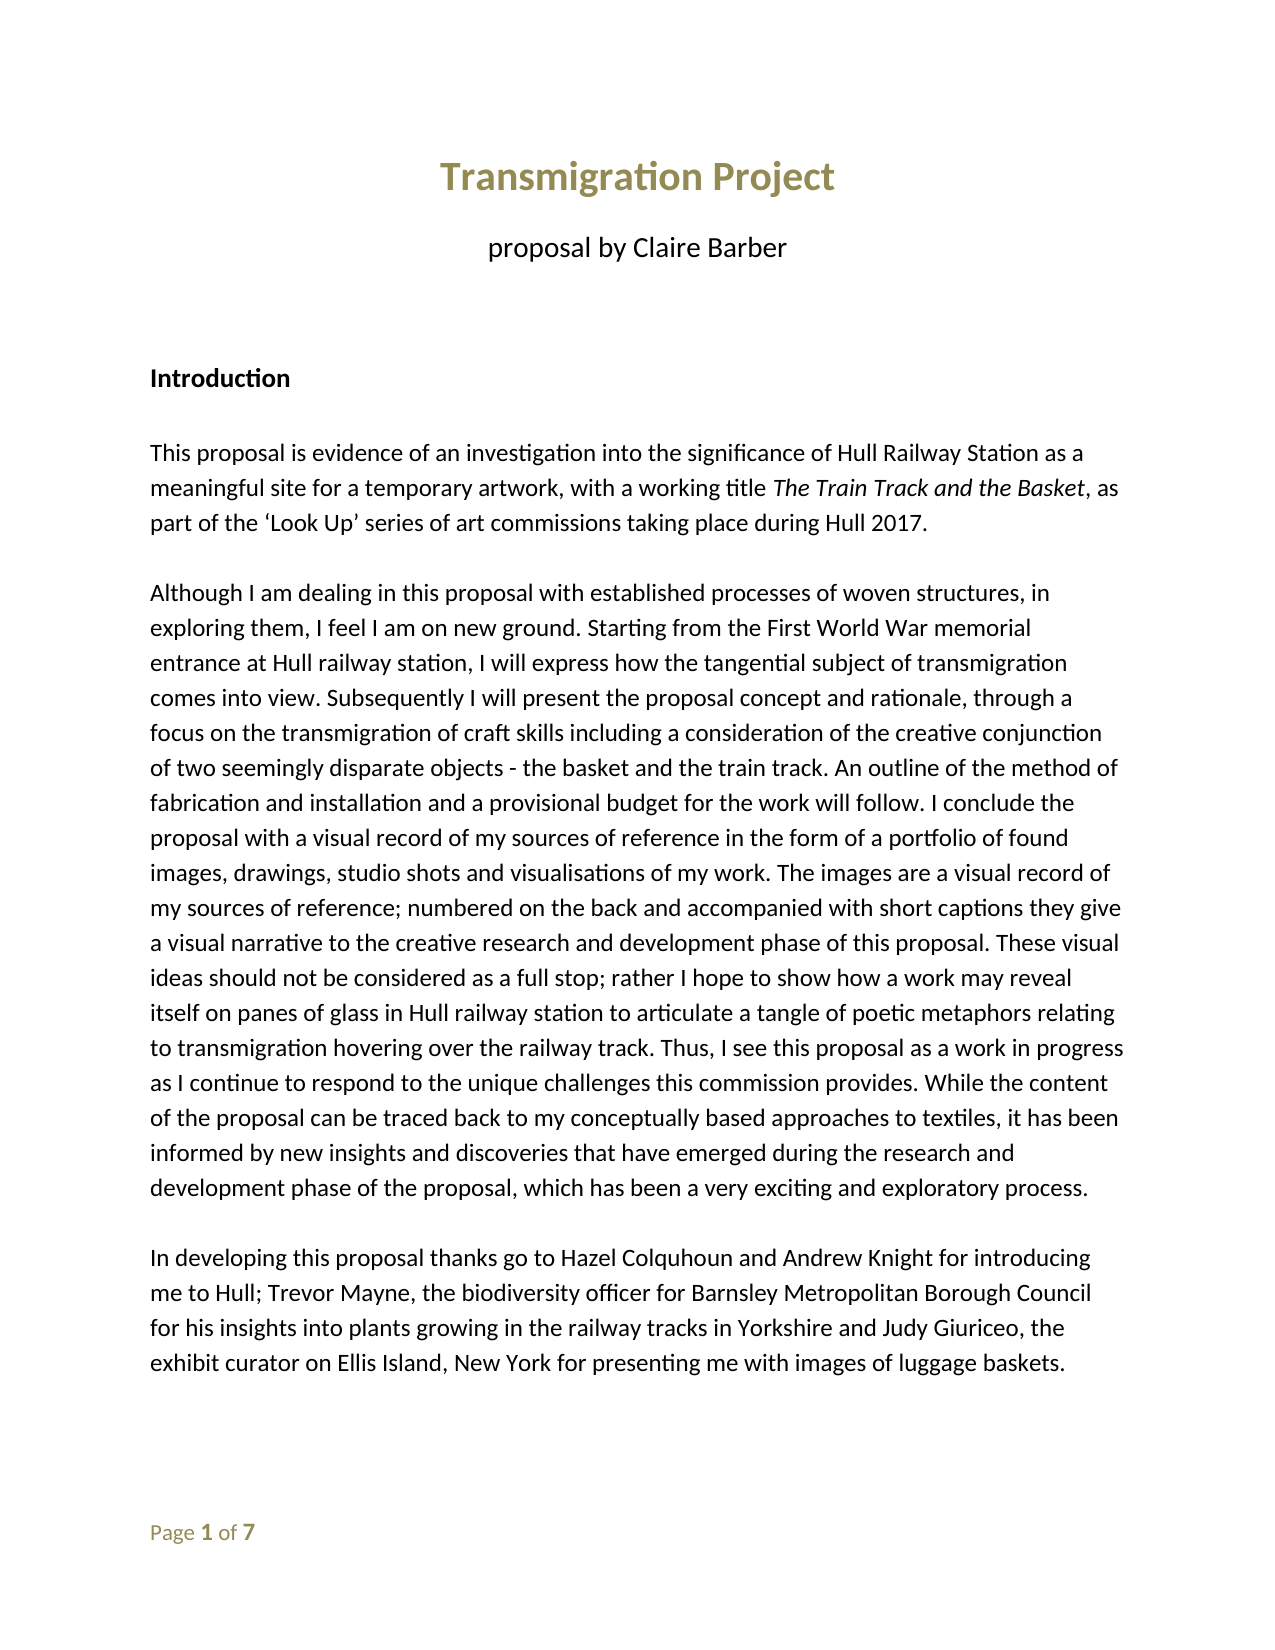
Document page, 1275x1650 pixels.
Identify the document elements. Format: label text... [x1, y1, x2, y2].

text Introduction [150, 361, 1125, 394]
text Although I am dealing in this proposal with established processes of woven structures, in exploring them, I feel I am on new ground. Starting from the First World War memorial entrance at Hull railway station, I will express how the tangential subject of transmigration comes into view. Subsequently I will present the proposal concept and rationale, through a focus on the transmigration of craft skills including a consideration of the creative conjunction of two seemingly disparate objects - the basket and the train track. An outline of the method of fabrication and installation and a provisional budget for the work will follow. I conclude the proposal with a visual record of my sources of reference in the form of a portfolio of found images, drawings, studio shots and visualisations of my work. The images are a visual record of my sources of reference; numbered on the back and accompanied with short captions they give a visual narrative to the creative research and development phase of this proposal. These visual ideas should not be considered as a full stop; rather I hope to show how a work may reveal itself on panes of glass in Hull railway station to articulate a tangle of poetic metaphors relating to transmigration hovering over the railway track. Thus, I see this proposal as a work in progress as I continue to respond to the unique challenges this commission provides. While the content of the proposal can be traced back to my conceptually based approaches to textiles, it has been informed by new insights and discoveries that have emerged during the research and development phase of the proposal, which has been a very exciting and exploratory process. [150, 577, 1125, 1202]
text This proposal is evidence of an investigation into the significance of Hull Railway Station as a meaningful site for a temporary artwork, with a working title The Train Track and the Basket, as part of the ‘Look Up’ series of art commissions taking place during Hull 2017. [150, 437, 1125, 537]
text In developing this proposal thanks go to Hazel Colquhoun and Andrew Knight for introducing me to Hull; Trevor Mayne, the biodiversity officer for Barnsley Metropolitan Borough Council for his insights into plants growing in the railway tracks in Yorkshire and Judy Giuriceo, the exhibit curator on Ellis Island, New York for presenting me with images of luggage baskets. [150, 1242, 1125, 1377]
text Transmigration Project [150, 150, 1125, 201]
text proposal by Claire Barber [150, 229, 1125, 265]
